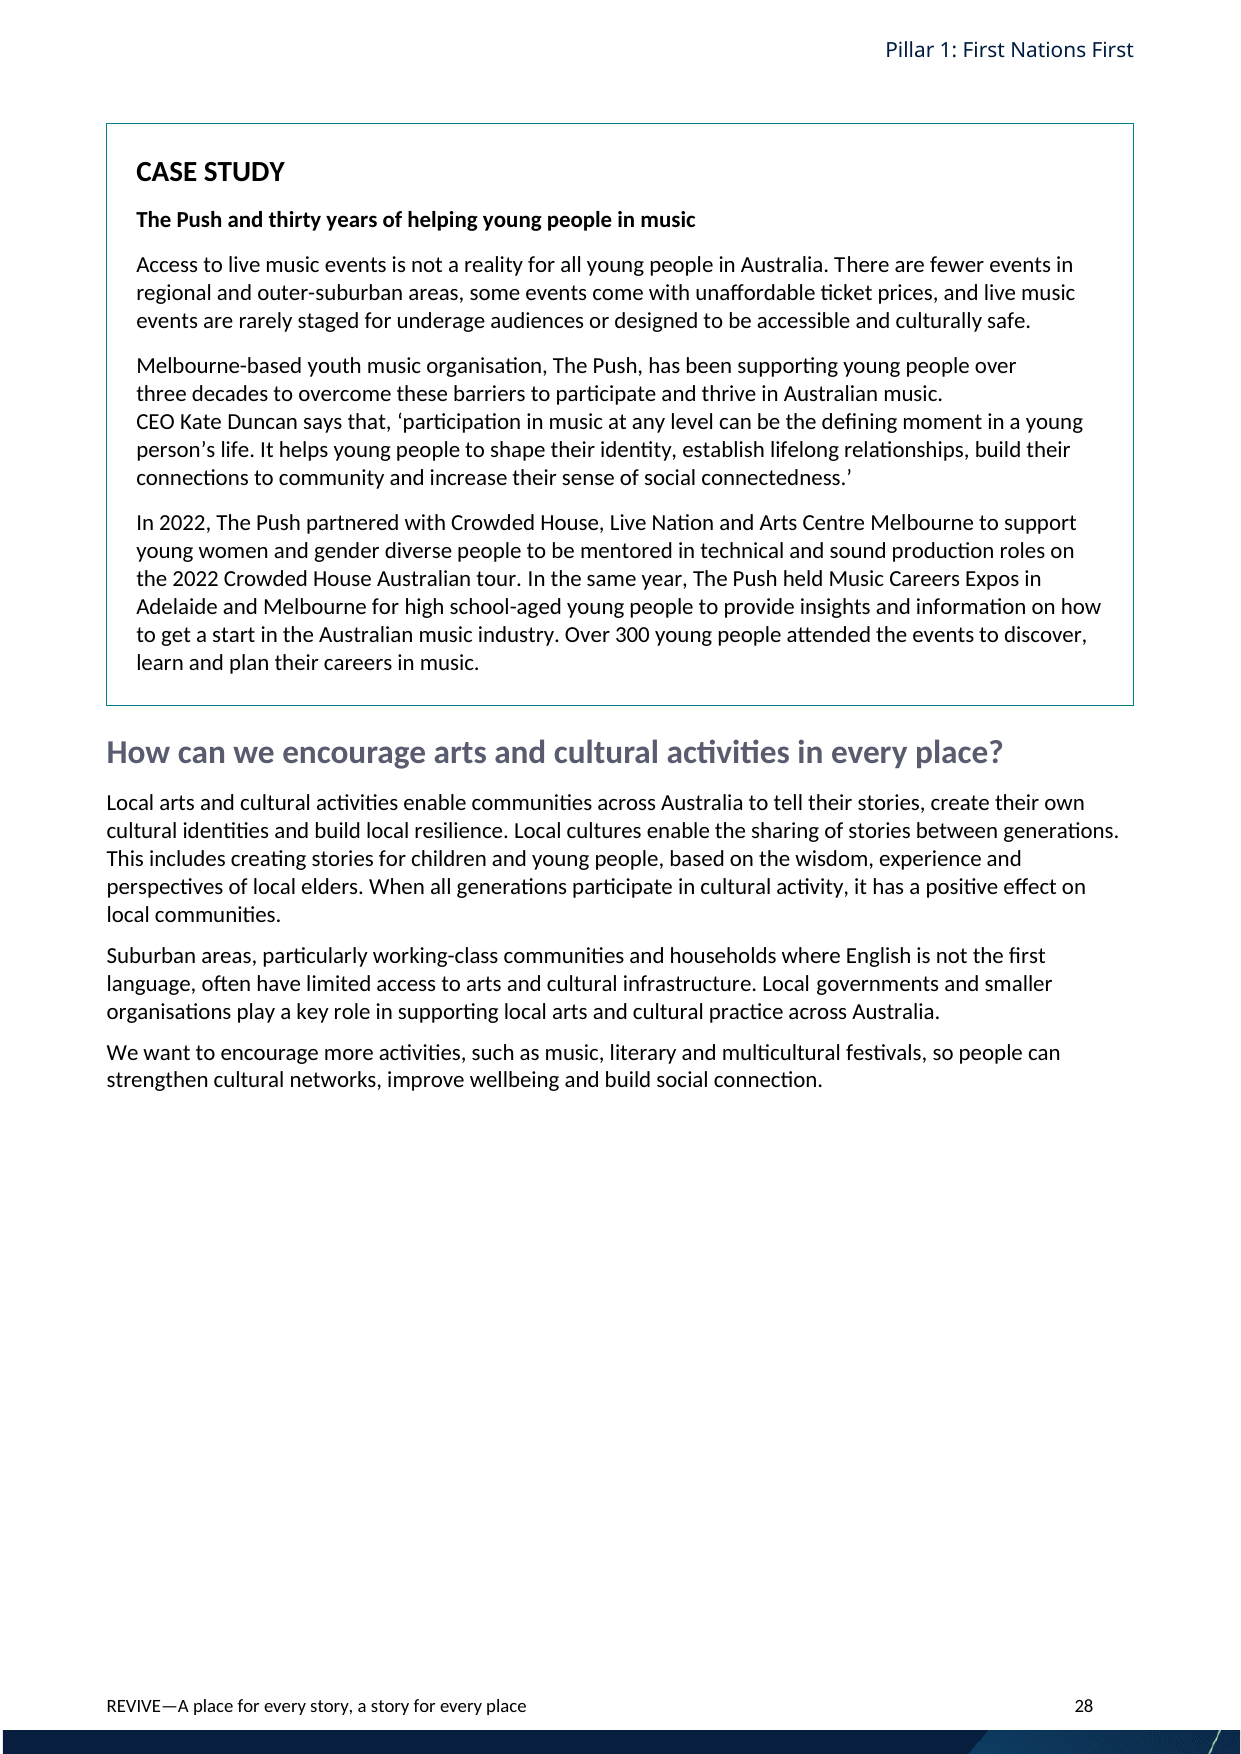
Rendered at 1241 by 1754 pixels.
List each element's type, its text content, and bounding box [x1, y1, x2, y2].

text We want to encourage more activities, such as music, literary and multicultural festivals, so people can strengthen cultural networks, improve wellbeing and build social connection. [106, 1038, 1134, 1094]
subtitle Melbourne-based youth music organisation, The Push, has been supporting young people over three decades to overcome these barriers to participate and thrive in Australian music. CEO Kate Duncan says that, ‘participation in music at any level can be the defining moment in a young person’s life. It helps young people to shape their identity, establish lifelong relationships, build their connections to community and increase their sense of social connectedness.’ [107, 321, 1133, 477]
text Suburban areas, particularly working-class communities and households where English is not the first language, often have limited access to arts and cultural infrastructure. Local governments and smaller organisations play a key role in supporting local arts and cultural practice across Australia. [106, 941, 1134, 1025]
subtitle Access to live music events is not a reality for all young people in Australia. There are fewer events in regional and outer-suburban areas, some events come with unaffordable ticket prices, and live music events are rarely staged for underage audiences or designed to be accessible and culturally safe. [107, 220, 1133, 321]
subtitle CASE STUDY [107, 124, 1133, 175]
text Local arts and cultural activities enable communities across Australia to tell their stories, create their own cultural identities and build local resilience. Local cultures enable the sharing of stories between generations. This includes creating stories for children and young people, based on the wisdom, experience and perspectives of local elders. When all generations participate in cultural activity, it has a positive effect on local communities. [106, 788, 1134, 928]
picture [2, 1730, 1241, 1754]
subtitle How can we encourage arts and cultural activities in every place? [106, 731, 1134, 772]
subtitle The Push and thirty years of helping young people in music [107, 175, 1133, 220]
subtitle In 2022, The Push partnered with Crowded House, Live Nation and Arts Centre Melbourne to support young women and gender diverse people to be mentored in technical and sound production roles on the 2022 Crowded House Australian tour. In the same year, The Push held Music Careers Expos in Adelaide and Melbourne for high school-aged young people to provide insights and information on how to get a start in the Australian music industry. Over 300 young people attended the events to discover, learn and plan their careers in music. [107, 477, 1133, 705]
